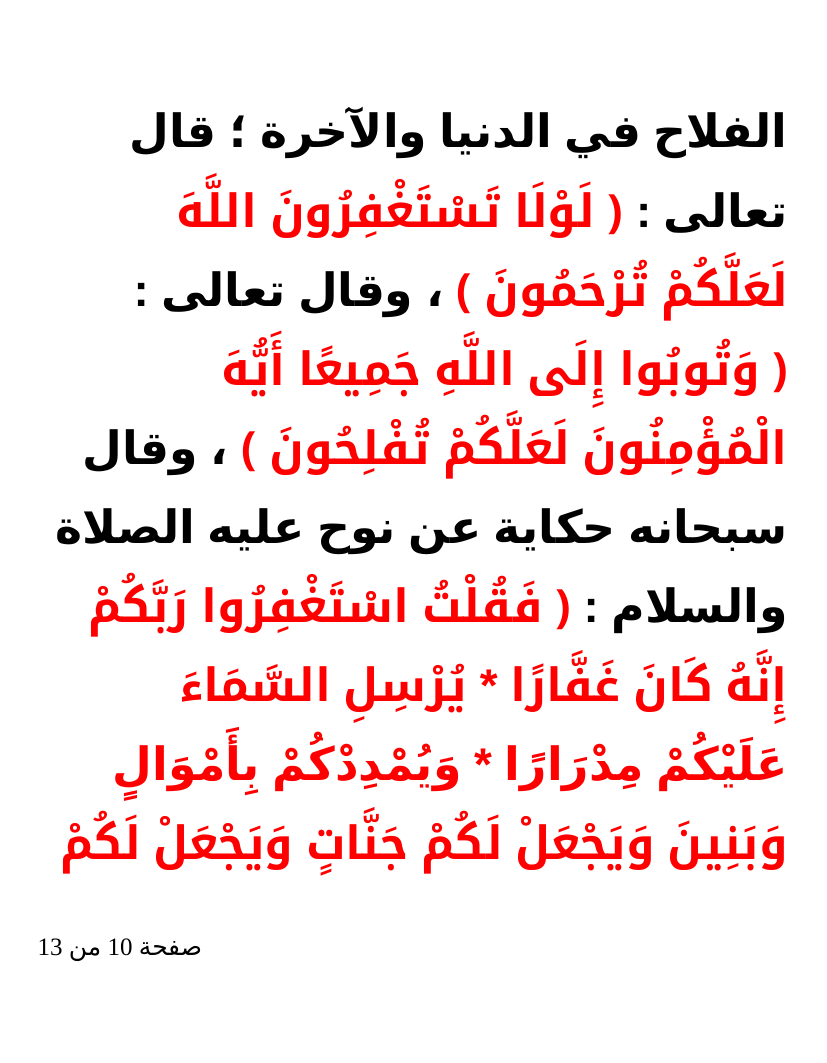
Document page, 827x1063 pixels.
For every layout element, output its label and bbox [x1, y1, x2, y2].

text [37, 105, 787, 869]
